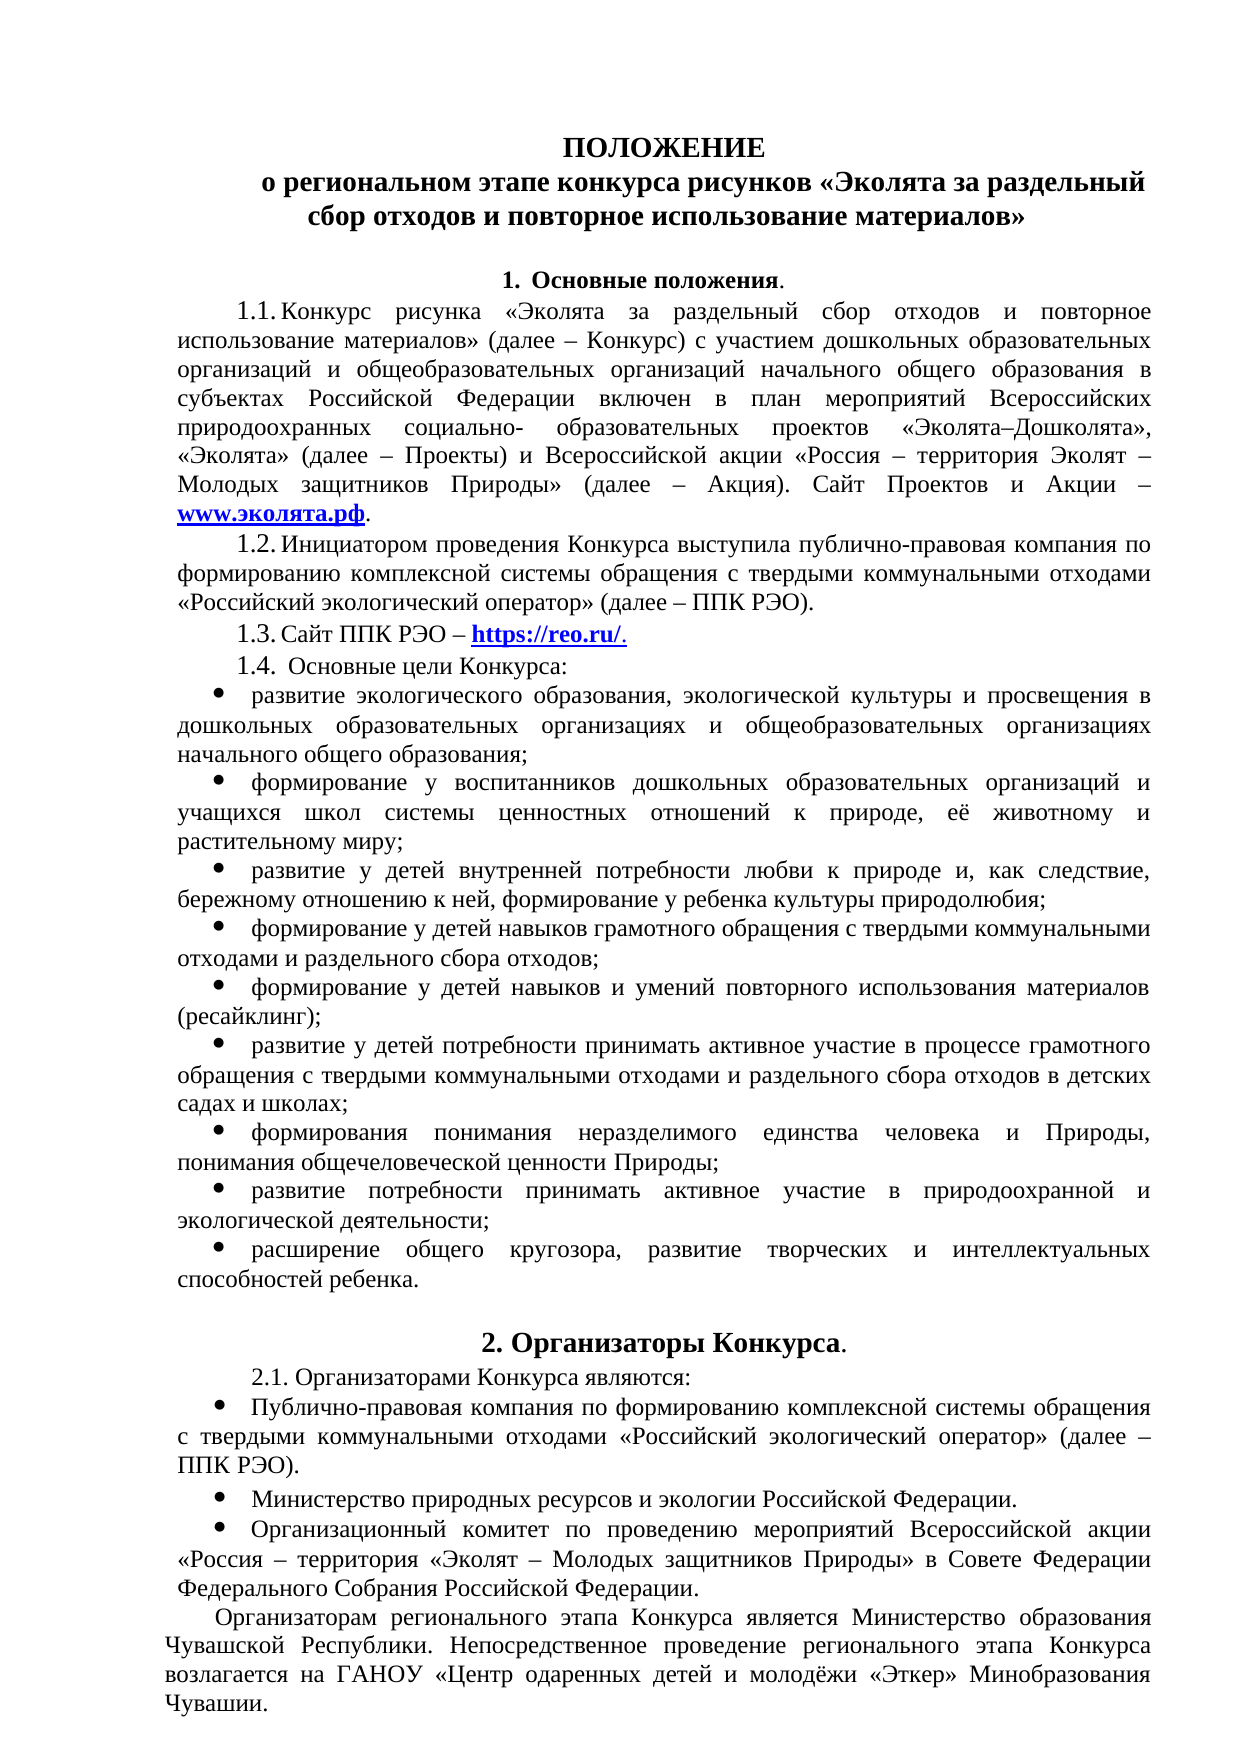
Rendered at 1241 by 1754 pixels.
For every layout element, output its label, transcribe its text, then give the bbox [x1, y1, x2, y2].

list развитие экологического образования, экологической культуры и просвещения в дошкольных образовательных организациях и общеобразовательных организациях начального общего образования; [177, 680, 1152, 767]
list расширение общего кругозора, развитие творческих и интеллектуальных способностей ребенка. [177, 1234, 1151, 1292]
list формирование у детей навыков грамотного обращения с твердыми коммунальными отходами и раздельного сбора отходов; [177, 913, 1151, 972]
list Конкурс рисунка «Эколята за раздельный сбор отходов и повторное использование материалов» (далее – Конкурс) с участием дошкольных образовательных организаций и общеобразовательных организаций начального общего образования в субъектах Российской Федерации включен в план мероприятий Всероссийских природоохранных социально- образовательных проектов «Эколята–Дошколята», «Эколята» (далее – Проекты) и Всероссийской акции «Россия – территория Эколят – Молодых защитников Природы» (далее – Акция). Сайт Проектов и Акции – www.эколята.рф. [177, 294, 1152, 527]
list формирование у воспитанников дошкольных образовательных организаций и учащихся школ системы ценностных отношений к природе, её животному и растительному миру; [177, 767, 1151, 855]
subtitle ПОЛОЖЕНИЕ [561, 131, 767, 164]
list Публично-правовая компания по формированию комплексной системы обращения с твердыми коммунальными отходами «Российский экологический оператор» (далее – ППК РЭО). [177, 1392, 1152, 1479]
list формирования понимания неразделимого единства человека и Природы, понимания общечеловеческой ценности Природы; [177, 1117, 1151, 1176]
list развитие у детей потребности принимать активное участие в процессе грамотного обращения с твердыми коммунальными отходами и раздельного сбора отходов в детских садах и школах; [177, 1030, 1152, 1117]
list Организационный комитет по проведению мероприятий Всероссийской акции «Россия – территория «Эколят – Молодых защитников Природы» в Совете Федерации Федерального Собрания Российской Федерации. [177, 1514, 1152, 1602]
subtitle Организаторы Конкурса. [481, 1325, 1167, 1358]
list развитие у детей внутренней потребности любви к природе и, как следствие, бережному отношению к ней, формирование у ребенка культуры природолюбия; [177, 855, 1151, 913]
list Основные положения. [502, 266, 1167, 294]
text 2.1. Организаторами Конкурса являются: [251, 1358, 1167, 1392]
list Сайт ППК РЭО – https://reo.ru/. [236, 616, 684, 649]
list формирование у детей навыков и умений повторного использования материалов (ресайклинг); [177, 972, 1151, 1030]
list Организаторам регионального этапа Конкурса является Министерство образования Чувашской Республики. Непосредственное проведение регионального этапа Конкурса возлагается на ГАНОУ «Центр одаренных детей и молодёжи «Эткер» Минобразования Чувашии. [164, 1602, 1152, 1717]
list Министерство природных ресурсов и экологии Российской Федерации. [214, 1479, 1167, 1514]
list Основные цели Конкурса: [236, 649, 684, 680]
list Инициатором проведения Конкурса выступила публично-правовая компания по формированию комплексной системы обращения с твердыми коммунальными отходами «Российский экологический оператор» (далее – ППК РЭО). [177, 527, 1152, 616]
list о региональном этапе конкурса рисунков «Эколята за раздельный сбор отходов и повторное использование материалов» [164, 164, 1168, 232]
list развитие потребности принимать активное участие в природоохранной и экологической деятельности; [177, 1176, 1151, 1234]
